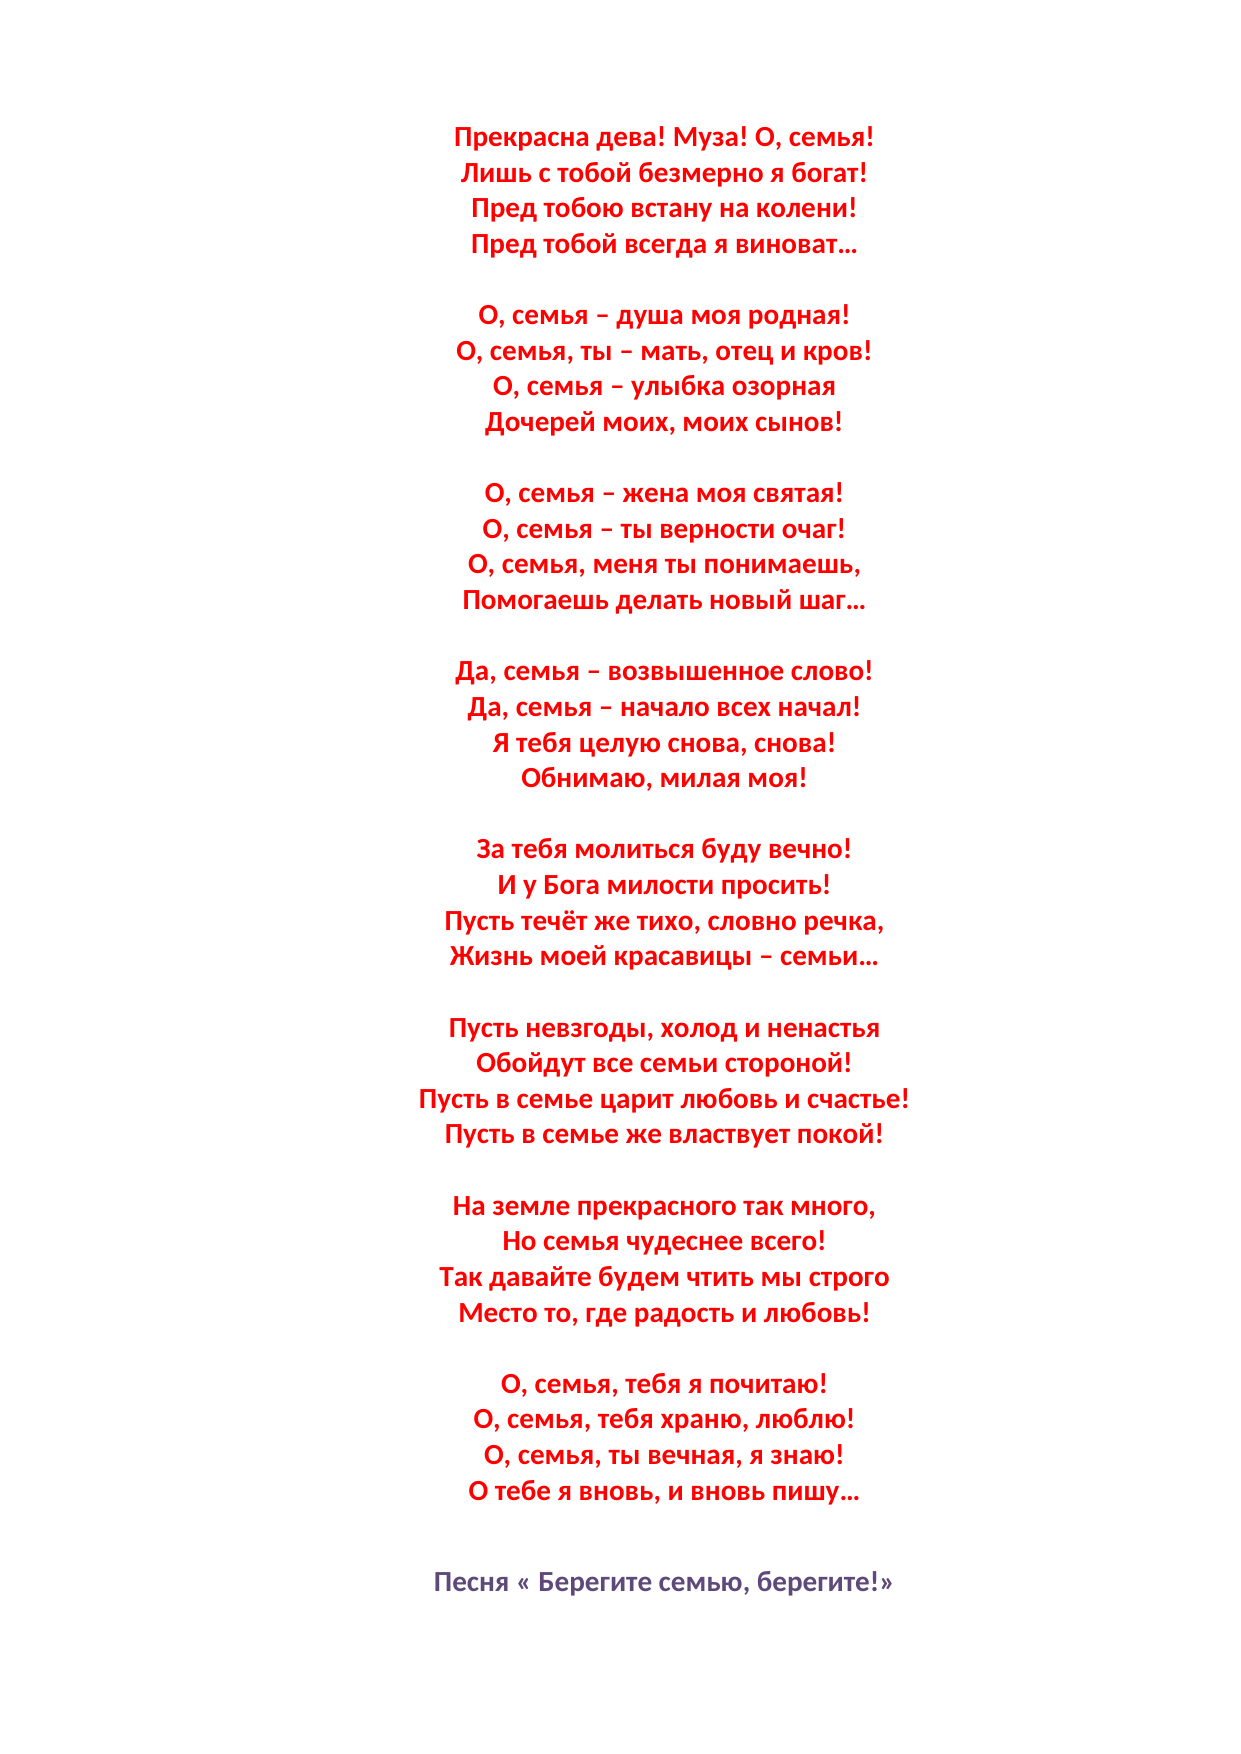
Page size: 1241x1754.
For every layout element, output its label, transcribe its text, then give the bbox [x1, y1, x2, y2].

text Дочерей моих, моих сынов! [177, 403, 1152, 439]
text Так давайте будем чтить мы строго [177, 1258, 1152, 1294]
text Пусть невзгоды, холод и ненастья [177, 1009, 1152, 1044]
text Лишь с тобой безмерно я богат! [177, 154, 1152, 189]
text О, семья, ты – мать, отец и кров! [177, 332, 1152, 367]
text О, семья – душа моя родная! [177, 296, 1152, 332]
text Пред тобой всегда я виноват… [177, 225, 1152, 261]
text Пусть течёт же тихо, словно речка, [177, 902, 1152, 937]
text О, семья – ты верности очаг! [177, 510, 1152, 546]
text Да, семья – возвышенное слово! [177, 652, 1152, 688]
text Пред тобою встану на колени! [177, 189, 1152, 225]
text Да, семья – начало всех начал! [177, 688, 1152, 724]
text Я тебя целую снова, снова! [177, 724, 1152, 759]
text О, семья – жена моя святая! [177, 474, 1152, 510]
text Пусть в семье же властвует покой! [177, 1116, 1152, 1151]
text О, семья, меня ты понимаешь, [177, 546, 1152, 581]
text За тебя молиться буду вечно! [177, 831, 1152, 866]
text О тебе я вновь, и вновь пишу… [177, 1472, 1152, 1507]
text Прекрасна дева! Муза! О, семья! [177, 118, 1152, 154]
text Песня « Берегите семью, берегите!» [177, 1563, 1152, 1599]
text Но семья чудеснее всего! [177, 1222, 1152, 1258]
text О, семья, тебя я почитаю! [177, 1365, 1152, 1401]
text И у Бога милости просить! [177, 866, 1152, 902]
text Помогаешь делать новый шаг… [177, 581, 1152, 617]
text Пусть в семье царит любовь и счастье! [177, 1080, 1152, 1116]
text Место то, где радость и любовь! [177, 1294, 1152, 1329]
text На земле прекрасного так много, [177, 1187, 1152, 1222]
text Обойдут все семьи стороной! [177, 1044, 1152, 1080]
text О, семья, ты вечная, я знаю! [177, 1436, 1152, 1472]
text О, семья – улыбка озорная [177, 367, 1152, 403]
text Обнимаю, милая моя! [177, 759, 1152, 795]
text Жизнь моей красавицы – семьи… [177, 937, 1152, 973]
text О, семья, тебя храню, люблю! [177, 1401, 1152, 1436]
